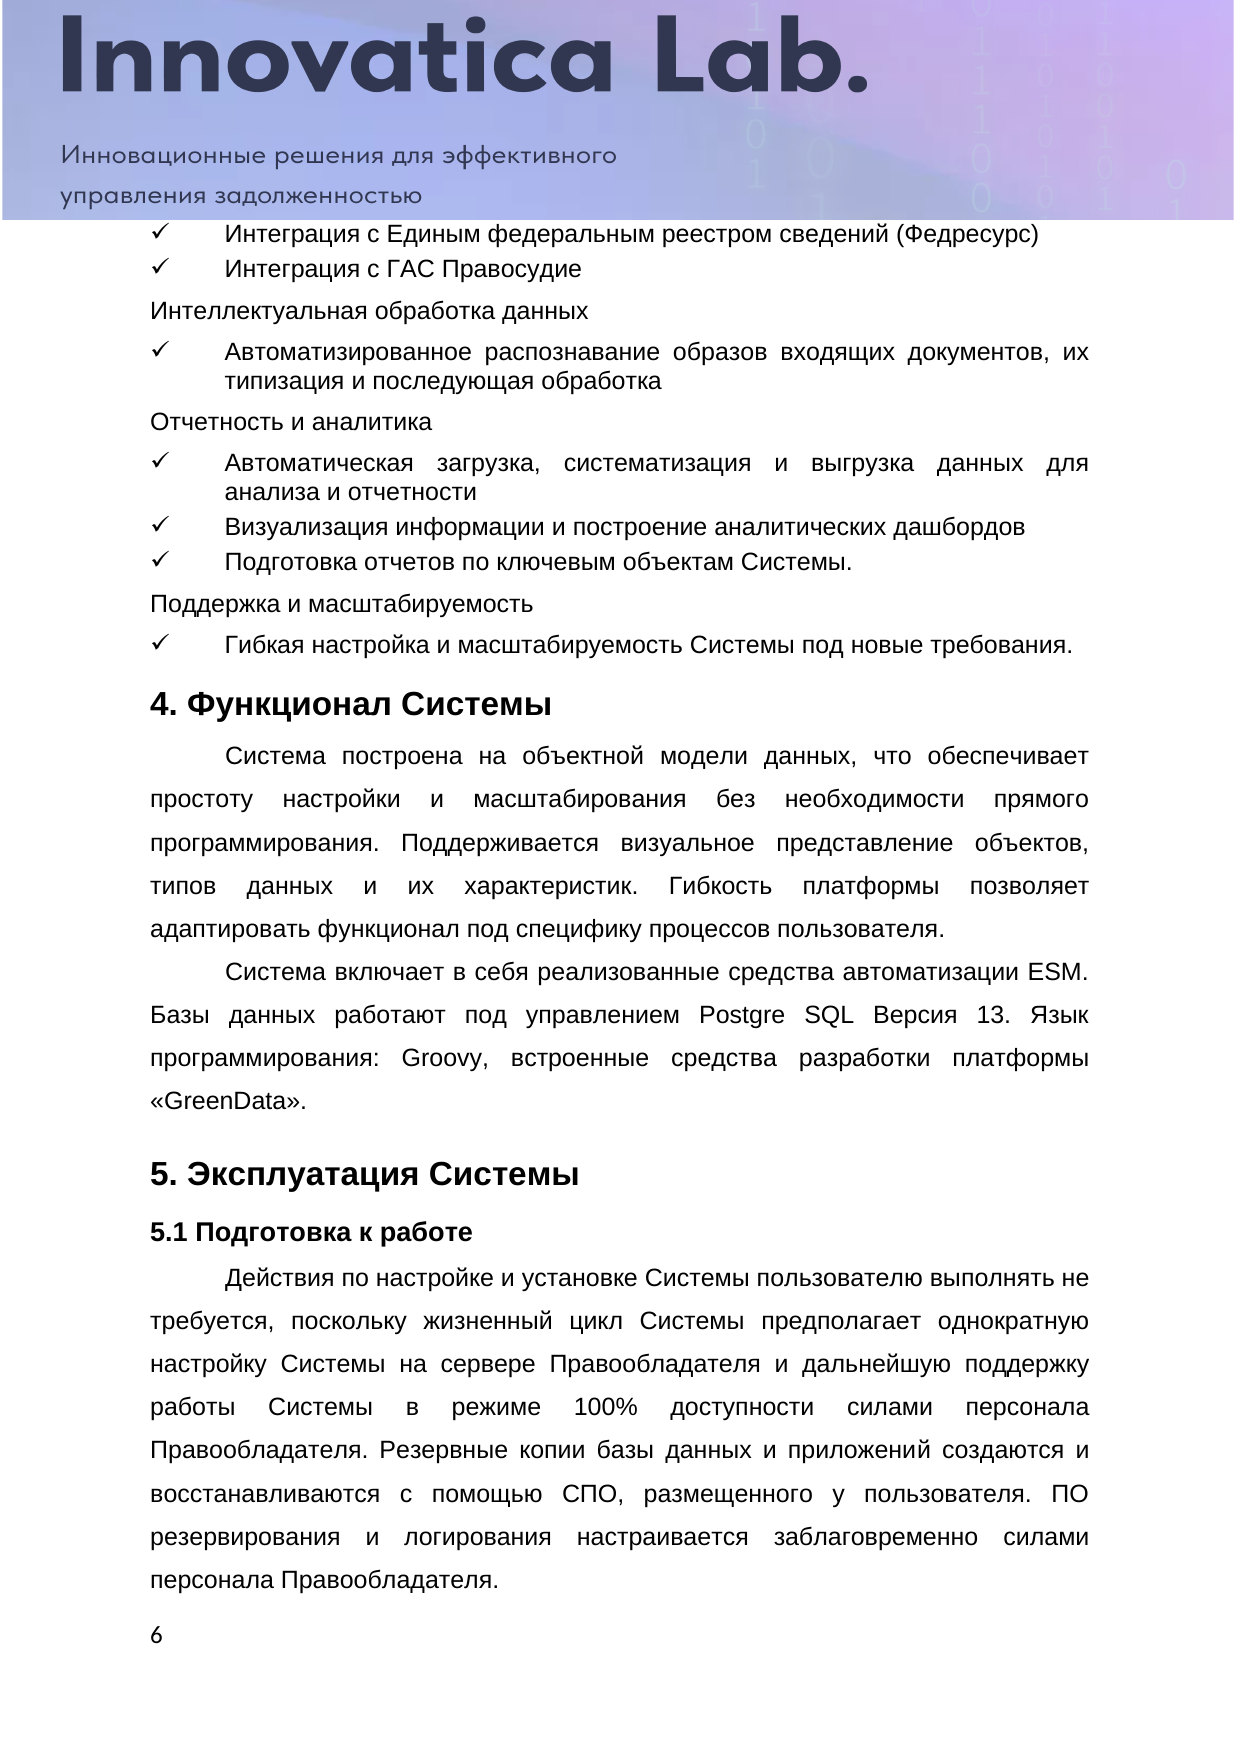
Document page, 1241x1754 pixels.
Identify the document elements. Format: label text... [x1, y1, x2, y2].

subtitle 4. Функционал Системы [150, 684, 1090, 722]
list Гибкая настройка и масштабируемость Системы под новые требования. [150, 630, 1090, 659]
list Интеграция с Единым федеральным реестром сведений (Федресурс) [150, 220, 1090, 248]
list Подготовка отчетов по ключевым объектам Системы. [150, 547, 1090, 576]
text Поддержка и масштабируемость [150, 588, 1090, 617]
list Автоматическая загрузка, систематизация и выгрузка данных для анализа и отчетности [150, 448, 1090, 506]
text Система включает в себя реализованные средства автоматизации ESM. Базы данных работают под управлением Postgre SQL Версия 13. Язык программирования: Groovy, встроенные средства разработки платформы «GreenData». [150, 957, 1090, 1115]
subtitle 5. Эксплуатация Системы [150, 1154, 1090, 1193]
picture [2, 0, 1234, 220]
list Автоматизированное распознавание образов входящих документов, их типизация и последующая обработка [150, 337, 1090, 394]
text Система построена на объектной модели данных, что обеспечивает простоту настройки и масштабирования без необходимости прямого программирования. Поддерживается визуальное представление объектов, типов данных и их характеристик. Гибкость платформы позволяет адаптировать функционал под специфику процессов пользователя. [150, 741, 1090, 942]
text Отчетность и аналитика [150, 407, 1090, 436]
list Интеграция с ГАС Правосудие [150, 254, 1090, 283]
text Интеллектуальная обработка данных [150, 296, 1090, 324]
subtitle 5.1 Подготовка к работе [150, 1216, 1090, 1247]
list Визуализация информации и построение аналитических дашбордов [150, 512, 1090, 541]
text Действия по настройке и установке Системы пользователю выполнять не требуется, поскольку жизненный цикл Системы предполагает однократную настройку Системы на сервере Правообладателя и дальнейшую поддержку работы Системы в режиме 100% доступности силами персонала Правообладателя. Резервные копии базы данных и приложений создаются и восстанавливаются с помощью СПО, размещенного у пользователя. ПО резервирования и логирования настраивается заблаговременно силами персонала Правообладателя. [150, 1263, 1090, 1594]
